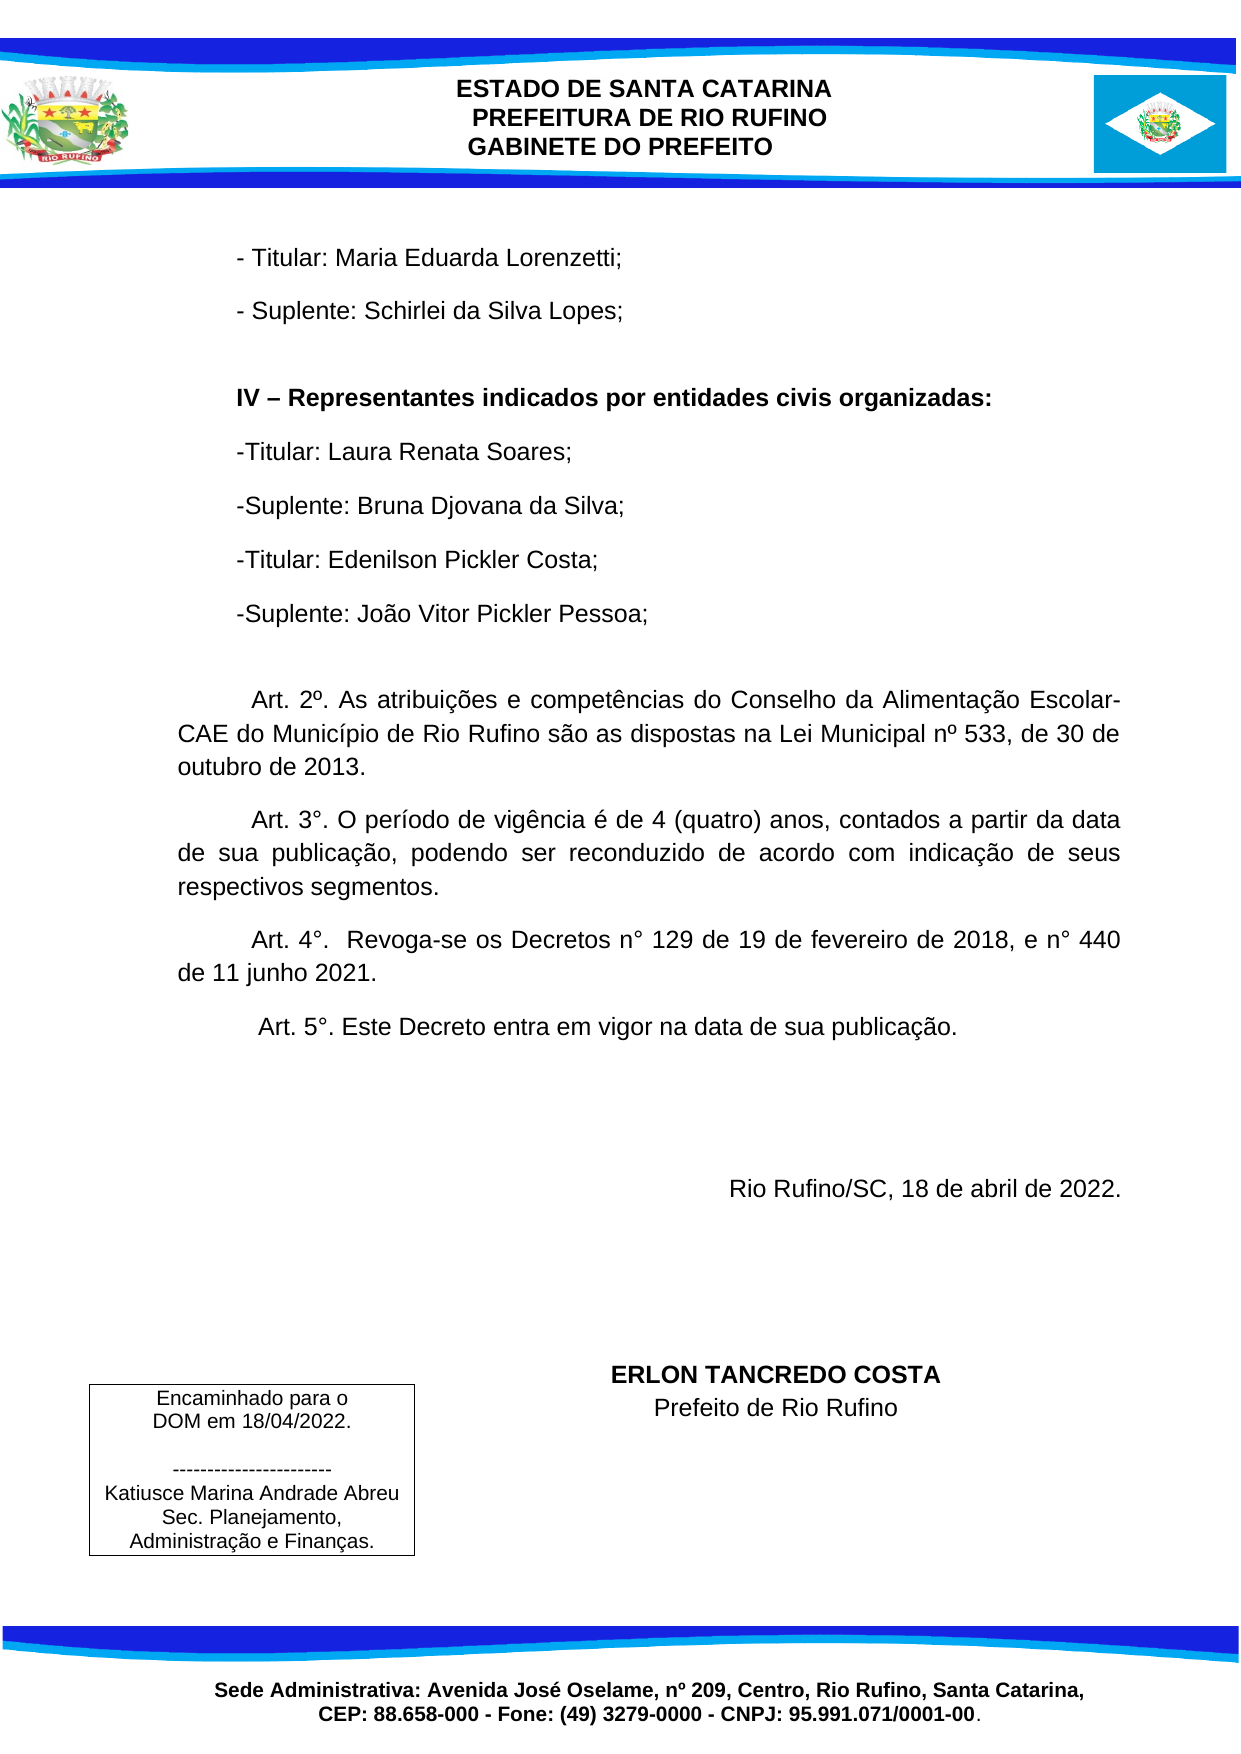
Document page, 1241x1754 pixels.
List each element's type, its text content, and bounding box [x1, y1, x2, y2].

text - Titular: Maria Eduarda Lorenzetti; [236, 242, 1122, 271]
text Art. 3°. O período de vigência é de 4 (quatro) anos, contados a partir da data de sua publicação, podendo ser reconduzido de acordo com indicação de seus respectivos segmentos. [177, 805, 1122, 900]
text - Suplente: Schirlei da Silva Lopes; [236, 296, 1122, 325]
text -Titular: Laura Renata Soares; [236, 437, 1122, 466]
picture [0, 38, 1236, 64]
picture [2, 1644, 1239, 1754]
picture [2, 1626, 1239, 1653]
text Prefeito de Rio Rufino [415, 1393, 1122, 1421]
text Art. 2º. As atribuições e competências do Conselho da Alimentação Escolar-CAE do Município de Rio Rufino são as dispostas na Lei Municipal nº 533, de 30 de outubro de 2013. [177, 686, 1122, 780]
picture [1107, 94, 1213, 154]
picture [0, 55, 1241, 177]
text Rio Rufino/SC, 18 de abril de 2022. [177, 1174, 1122, 1202]
text -Suplente: Bruna Djovana da Silva; [236, 491, 1122, 520]
text Art. 4°. Revoga-se os Decretos n° 129 de 19 de fevereiro de 2018, e n° 440 de 11 junho 2021. [177, 925, 1122, 987]
text ERLON TANCREDO COSTA [177, 1360, 1122, 1388]
text -Titular: Edenilson Pickler Costa; [236, 545, 1122, 573]
text Art. 5°. Este Decreto entra em vigor na data de sua publicação. [177, 1012, 1122, 1041]
picture [0, 172, 1241, 223]
table_header Encaminhado para o DOM em 18/04/2022. ----------------------- Katiusce Marina Andrade Abreu Sec. Planejamento, Administração e Finanças. [90, 1385, 414, 1555]
text IV – Representantes indicados por entidades civis organizadas: [236, 383, 1122, 412]
text -Suplente: João Vitor Pickler Pessoa; [236, 599, 1122, 627]
